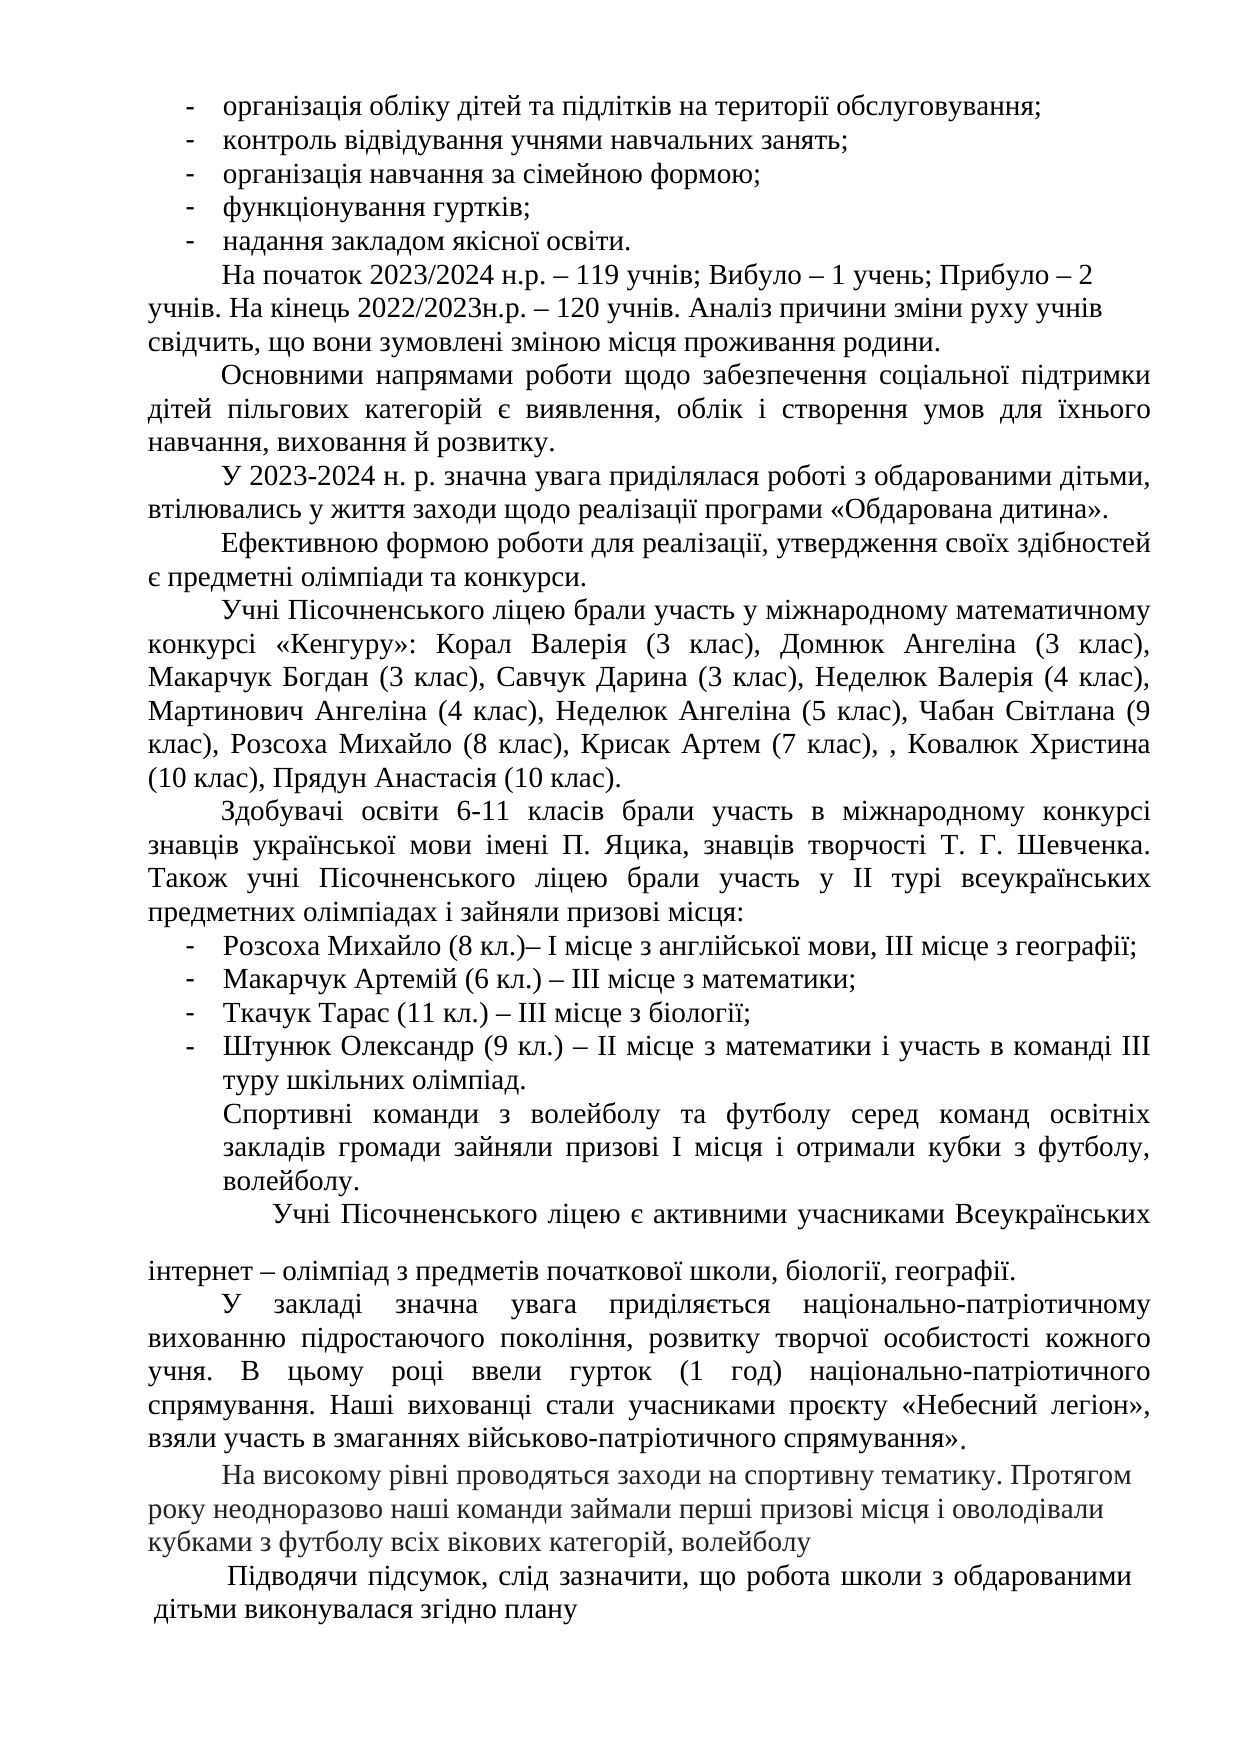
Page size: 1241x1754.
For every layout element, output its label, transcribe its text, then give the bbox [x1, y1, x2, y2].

text Ефективною формою роботи для реалізації, утвердження своїх здібностей є предметні олімпіади та конкурси. [148, 525, 1152, 592]
text У 2023-2024 н. р. значна увага приділялася роботі з обдарованими дітьми, втілювались у життя заходи щодо реалізації програми «Обдарована дитина». [148, 458, 1152, 525]
text На початок 2023/2024 н.р. – 119 учнів; Вибуло – 1 учень; Прибуло – 2 учнів. На кінець 2022/2023н.р. – 120 учнів. Аналіз причини зміни руху учнів свідчить, що вони зумовлені зміною місця проживання родини. [148, 257, 1152, 357]
list Ткачук Тарас (11 кл.) – ІІІ місце з біології; [185, 995, 1152, 1028]
text У закладі значна увага приділяється національно-патріотичному вихованню підростаючого покоління, розвитку творчої особистості кожного учня. В цьому році ввели гурток (1 год) національно-патріотичного спрямування. Наші вихованці стали учасниками проєкту «Небесний легіон», взяли участь в змаганнях військово-патріотичного спрямування». [148, 1286, 1152, 1457]
list Розсоха Михайло (8 кл.)– І місце з англійської мови, ІІІ місце з географії; [185, 928, 1152, 961]
list Макарчук Артемій (6 кл.) – ІІІ місце з математики; [185, 961, 1152, 995]
text На високому рівні проводяться заходи на спортивну тематику. Протягом року неодноразово наші команди займали перші призові місця і оволодівали кубками з футболу всіх вікових категорій, волейболу [148, 1457, 1152, 1558]
list Спортивні команди з волейболу та футболу серед команд освітніх закладів громади зайняли призові І місця і отримали кубки з футболу, волейболу. [223, 1096, 1152, 1196]
list контроль відвідування учнями навчальних занять; [185, 122, 1152, 156]
text Учні Пісочненського ліцею є активними учасниками Всеукраїнських інтернет – олімпіад з предметів початкової школи, біології, географії. [148, 1196, 1152, 1286]
list надання закладом якісної освіти. [185, 223, 1152, 257]
text Здобувачі освіти 6-11 класів брали участь в міжнародному конкурсі знавців української мови імені П. Яцика, знавців творчості Т. Г. Шевченка. Також учні Пісочненського ліцею брали участь у ІІ турі всеукраїнських предметних олімпіадах і зайняли призові місця: [148, 793, 1152, 928]
list організація обліку дітей та підлітків на території обслуговування; [185, 88, 1152, 122]
text Учні Пісочненського ліцею брали участь у міжнародному математичному конкурсі «Кенгуру»: Корал Валерія (3 клас), Домнюк Ангеліна (3 клас), Макарчук Богдан (3 клас), Савчук Дарина (3 клас), Неделюк Валерія (4 клас), Мартинович Ангеліна (4 клас), Неделюк Ангеліна (5 клас), Чабан Світлана (9 клас), Розсоха Михайло (8 клас), Крисак Артем (7 клас), , Ковалюк Христина (10 клас), Прядун Анастасія (10 клас). [148, 592, 1152, 793]
list організація навчання за сімейною формою; [185, 156, 1152, 189]
text Основними напрямами роботи щодо забезпечення соціальної підтримки дітей пільгових категорій є виявлення, облік і створення умов для їхнього навчання, виховання й розвитку. [148, 357, 1152, 458]
list функціонування гуртків; [185, 189, 1152, 223]
list Штунюк Олександр (9 кл.) – ІІ місце з математики і участь в команді ІІІ туру шкільних олімпіад. [185, 1028, 1152, 1096]
text Підводячи підсумок, слід зазначити, що робота школи з обдарованими дітьми виконувалася згідно плану [154, 1558, 1133, 1625]
